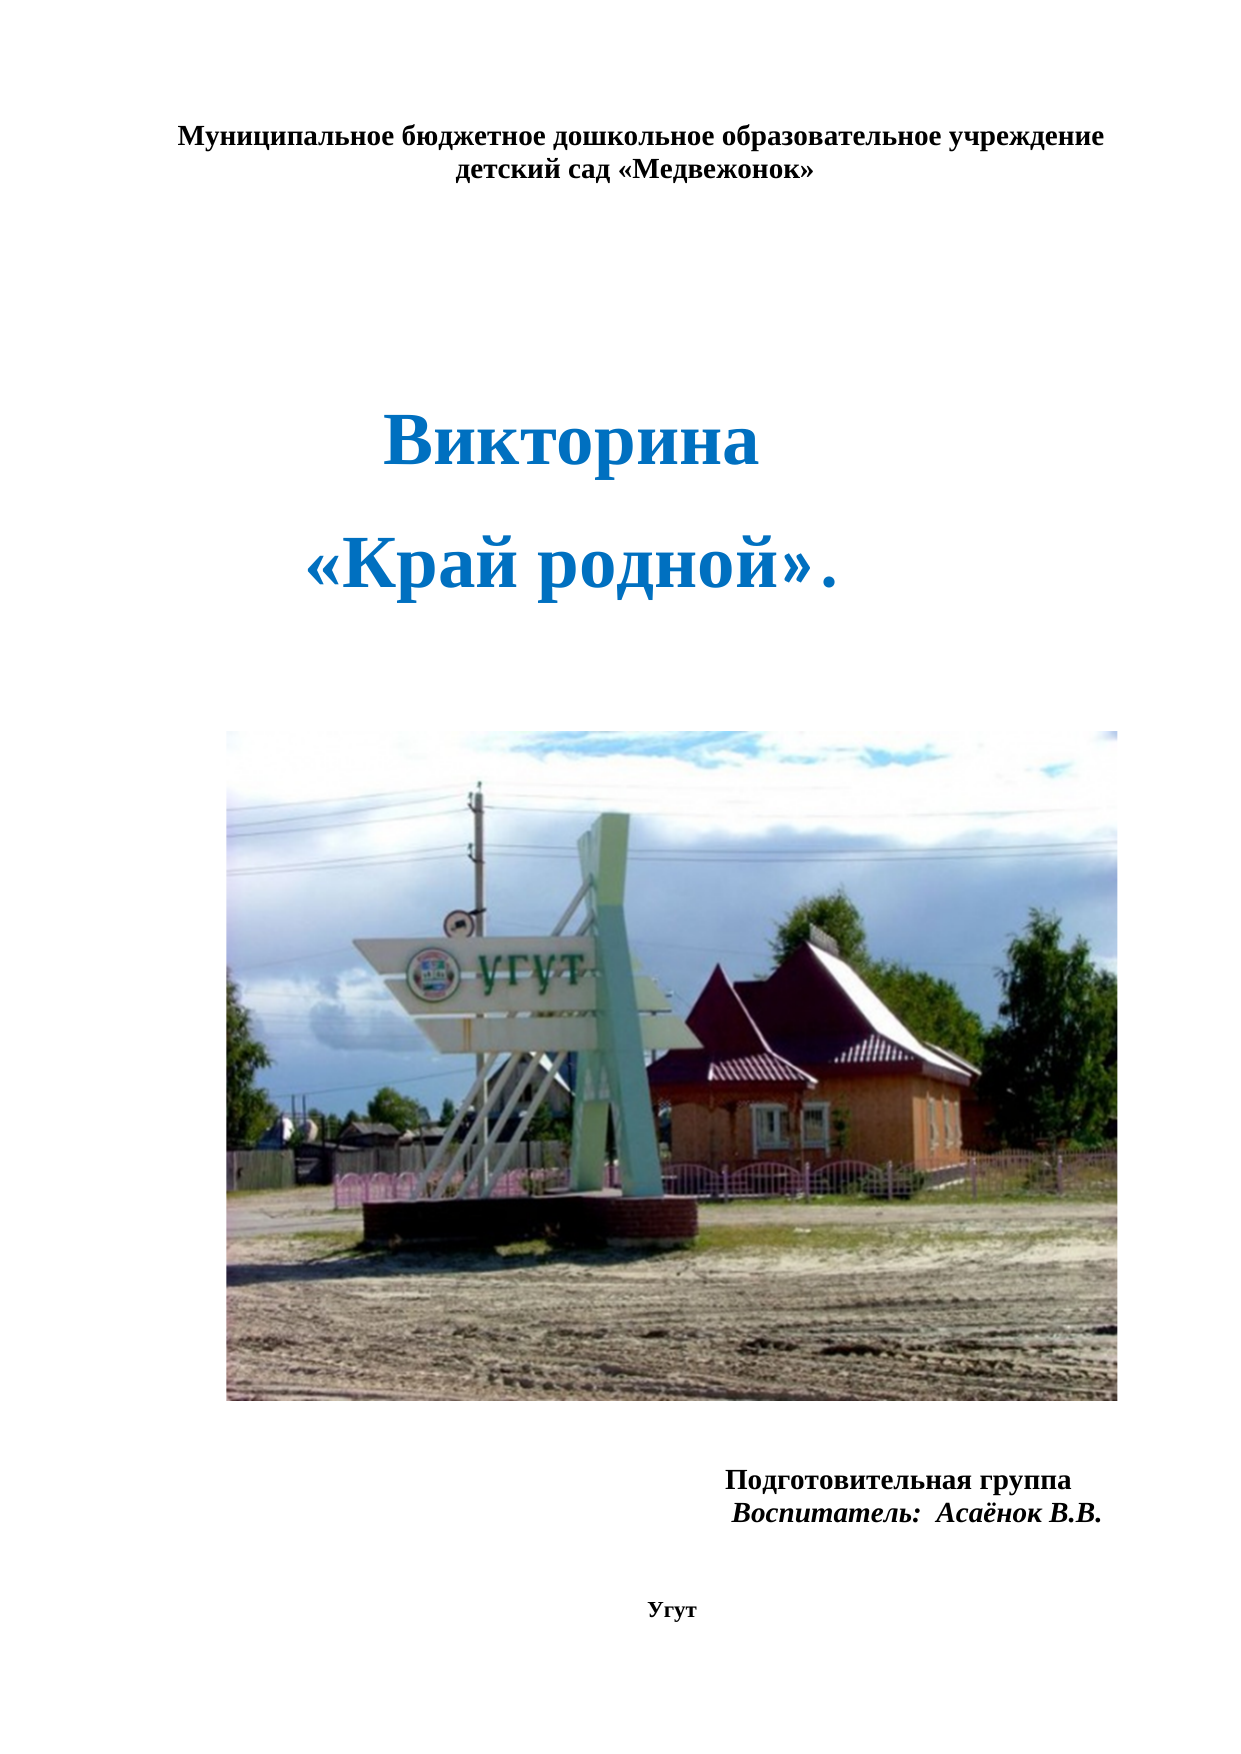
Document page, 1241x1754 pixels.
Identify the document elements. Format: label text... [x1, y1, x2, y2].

text Воспитатель: Асаёнок В.В. [177, 1496, 1152, 1529]
text детский сад «Медвежонок» [118, 152, 1152, 185]
text Угут [133, 1596, 1152, 1623]
text Подготовительная группа [177, 1462, 1152, 1496]
picture [226, 731, 1118, 1401]
text Муниципальное бюджетное дошкольное образовательное учреждение [177, 118, 1152, 152]
